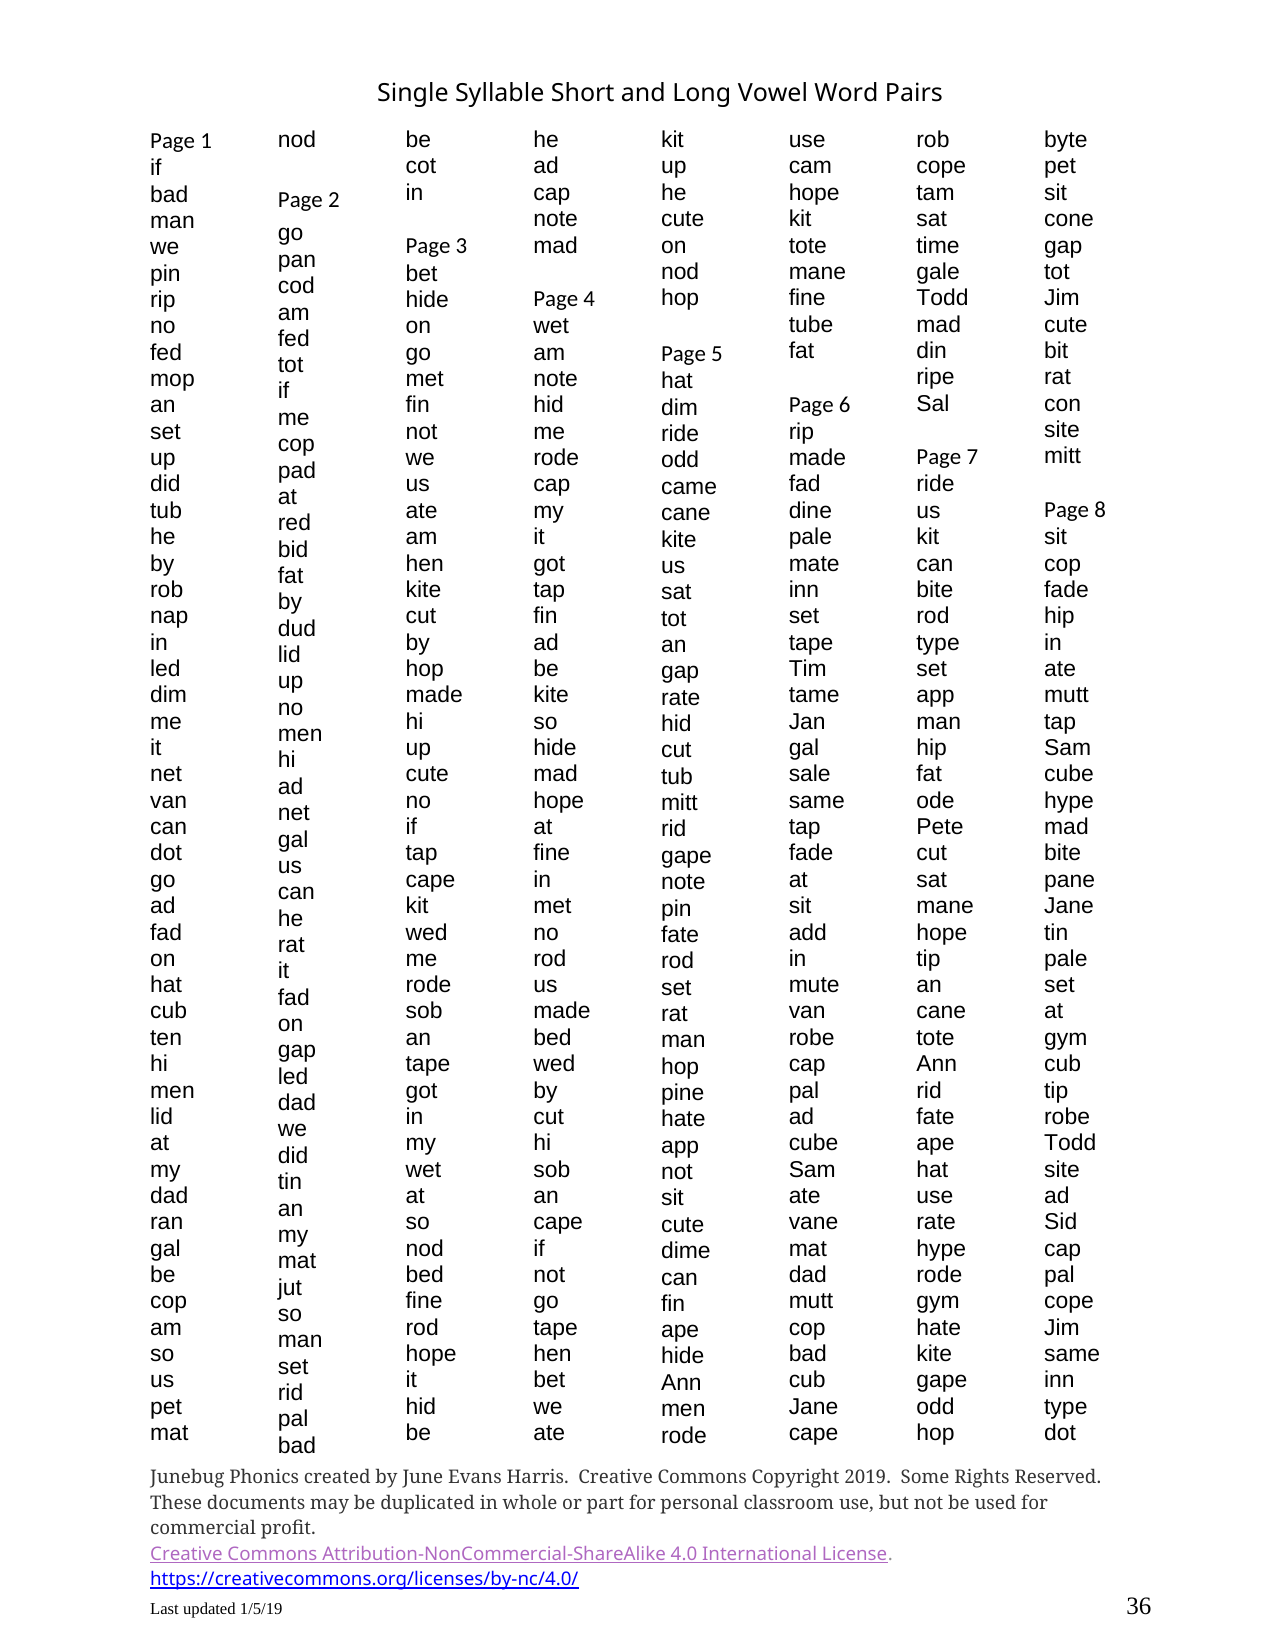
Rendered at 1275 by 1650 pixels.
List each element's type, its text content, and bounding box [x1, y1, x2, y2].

text fed [150, 339, 261, 365]
text hi [150, 1050, 261, 1077]
text tap [1044, 708, 1155, 734]
text pan [278, 246, 388, 272]
text my [405, 1129, 516, 1156]
text sit [1044, 523, 1155, 549]
text tube [788, 311, 899, 337]
text an [916, 971, 1027, 997]
text nod [661, 258, 771, 284]
text am [150, 1314, 261, 1340]
text gym [1044, 1024, 1155, 1050]
text wed [533, 1050, 644, 1077]
text be [405, 1419, 516, 1446]
text can [661, 1263, 771, 1290]
text dine [788, 497, 899, 523]
text site [1044, 1156, 1155, 1182]
text Jim [1044, 284, 1155, 311]
text gap [661, 657, 771, 684]
text mat [788, 1235, 899, 1261]
text set [278, 1353, 388, 1379]
text rid [661, 815, 771, 842]
text us [661, 552, 771, 578]
text hip [916, 734, 1027, 760]
text rob [916, 126, 1027, 152]
text tap [405, 839, 516, 866]
text Jim [1044, 1314, 1155, 1340]
text mat [150, 1419, 261, 1446]
text hope [916, 918, 1027, 945]
text fat [278, 562, 388, 588]
text fine [788, 284, 899, 311]
text Pete [916, 813, 1027, 839]
text rode [533, 444, 644, 470]
text by [150, 549, 261, 576]
text on [150, 945, 261, 971]
text mad [533, 232, 644, 258]
text rode [661, 1422, 771, 1448]
text pine [661, 1079, 771, 1105]
text Page 5 [661, 339, 771, 367]
text hat [150, 971, 261, 997]
text pal [278, 1405, 388, 1432]
text con [1044, 390, 1155, 416]
text sit [661, 1184, 771, 1211]
text at [278, 483, 388, 509]
text up [278, 667, 388, 694]
text gym [916, 1287, 1027, 1314]
text an [150, 391, 261, 418]
text Page 7 [916, 442, 1027, 470]
text sit [1044, 179, 1155, 205]
text Ann [916, 1050, 1027, 1077]
text kite [405, 576, 516, 602]
text fad [150, 918, 261, 945]
text no [405, 787, 516, 813]
text pale [788, 523, 899, 549]
text mad [916, 311, 1027, 337]
text not [405, 418, 516, 444]
text be [405, 126, 516, 152]
text tap [533, 576, 644, 602]
text add [788, 918, 899, 945]
text rid [916, 1077, 1027, 1103]
text cane [661, 499, 771, 526]
text set [788, 602, 899, 628]
text pal [788, 1077, 899, 1103]
text fade [788, 839, 899, 866]
text tape [533, 1314, 644, 1340]
text inn [1044, 1366, 1155, 1393]
text we [405, 444, 516, 470]
text ad [788, 1103, 899, 1129]
text hide [533, 734, 644, 760]
text rod [405, 1314, 516, 1340]
text cod [278, 272, 388, 298]
text cut [916, 839, 1027, 866]
text bid [278, 536, 388, 562]
text hat [661, 367, 771, 394]
text bed [405, 1261, 516, 1287]
text he [150, 523, 261, 549]
text ran [150, 1208, 261, 1235]
text rat [661, 1000, 771, 1026]
text cut [405, 602, 516, 628]
text pet [150, 1393, 261, 1419]
text kit [788, 205, 899, 232]
text nod [278, 126, 388, 152]
text go [150, 866, 261, 892]
text hat [916, 1156, 1027, 1182]
text in [788, 945, 899, 971]
text tame [788, 681, 899, 708]
text mane [788, 258, 899, 284]
text lid [278, 641, 388, 667]
text Page 4 [533, 284, 644, 312]
text cut [533, 1103, 644, 1129]
text an [533, 1182, 644, 1208]
text dud [278, 615, 388, 641]
text cop [788, 1314, 899, 1340]
text am [533, 339, 644, 365]
text it [278, 957, 388, 984]
text fed [278, 325, 388, 351]
text made [405, 681, 516, 708]
text am [405, 523, 516, 549]
text hi [533, 1129, 644, 1156]
text gale [916, 258, 1027, 284]
text ape [661, 1316, 771, 1342]
text Todd [1044, 1129, 1155, 1156]
text ad [278, 773, 388, 799]
text gape [916, 1366, 1027, 1393]
text tip [916, 945, 1027, 971]
text hi [405, 708, 516, 734]
text hide [661, 1342, 771, 1369]
text gap [278, 1036, 388, 1063]
text ate [533, 1419, 644, 1446]
text man [278, 1326, 388, 1353]
text pad [278, 457, 388, 483]
text fad [788, 470, 899, 497]
text in [405, 1103, 516, 1129]
text dime [661, 1237, 771, 1263]
text tip [1044, 1077, 1155, 1103]
text tin [278, 1168, 388, 1194]
text bad [278, 1432, 388, 1458]
text us [916, 497, 1027, 523]
text bite [1044, 839, 1155, 866]
text in [150, 628, 261, 655]
text cute [661, 205, 771, 232]
text ride [661, 420, 771, 446]
text ad [1044, 1182, 1155, 1208]
text tub [661, 763, 771, 789]
text set [150, 418, 261, 444]
text did [150, 470, 261, 497]
text cube [788, 1129, 899, 1156]
text it [533, 523, 644, 549]
text hide [405, 286, 516, 312]
text hid [405, 1393, 516, 1419]
text sat [916, 205, 1027, 232]
text type [916, 628, 1027, 655]
text Jan [788, 708, 899, 734]
text cute [661, 1211, 771, 1237]
text nod [405, 1235, 516, 1261]
text mat [278, 1247, 388, 1273]
text cape [788, 1419, 899, 1446]
text pal [1044, 1261, 1155, 1287]
text bite [916, 576, 1027, 602]
text sat [916, 866, 1027, 892]
text mad [1044, 813, 1155, 839]
text mitt [1044, 442, 1155, 469]
text cop [278, 430, 388, 457]
text sat [661, 578, 771, 604]
text time [916, 232, 1027, 258]
text site [1044, 416, 1155, 442]
text cube [1044, 760, 1155, 787]
text led [150, 655, 261, 681]
text ad [533, 152, 644, 179]
text fate [916, 1103, 1027, 1129]
text bit [1044, 337, 1155, 363]
text rate [916, 1208, 1027, 1235]
text app [916, 681, 1027, 708]
text cape [533, 1208, 644, 1235]
text dad [788, 1261, 899, 1287]
text rod [533, 945, 644, 971]
text byte [1044, 126, 1155, 152]
text hen [405, 549, 516, 576]
text hen [533, 1340, 644, 1366]
text sob [405, 997, 516, 1024]
text gal [278, 826, 388, 852]
text use [916, 1182, 1027, 1208]
text Ann [661, 1369, 771, 1395]
text ode [916, 787, 1027, 813]
text set [1044, 971, 1155, 997]
text odd [661, 446, 771, 473]
text bad [150, 181, 261, 207]
text go [278, 219, 388, 246]
text dim [661, 394, 771, 420]
text be [150, 1261, 261, 1287]
text din [916, 337, 1027, 363]
text cane [916, 997, 1027, 1024]
text man [916, 708, 1027, 734]
text on [278, 1010, 388, 1036]
text my [150, 1156, 261, 1182]
text mane [916, 892, 1027, 918]
text hate [916, 1314, 1027, 1340]
text so [150, 1340, 261, 1366]
text Jane [788, 1393, 899, 1419]
text no [533, 918, 644, 945]
text hope [533, 787, 644, 813]
text got [405, 1077, 516, 1103]
text cope [1044, 1287, 1155, 1314]
text Page 6 [788, 390, 899, 418]
text fad [278, 984, 388, 1010]
text rid [278, 1379, 388, 1405]
text tot [661, 604, 771, 631]
text ad [533, 628, 644, 655]
text rod [661, 947, 771, 973]
text Todd [916, 284, 1027, 311]
text at [533, 813, 644, 839]
text me [278, 404, 388, 430]
text we [278, 1115, 388, 1142]
text can [916, 549, 1027, 576]
text men [150, 1077, 261, 1103]
text hop [661, 284, 771, 311]
text cope [916, 152, 1027, 179]
text ape [916, 1129, 1027, 1156]
text hop [916, 1419, 1027, 1446]
text bet [405, 259, 516, 286]
text Jane [1044, 892, 1155, 918]
text lid [150, 1103, 261, 1129]
text he [661, 179, 771, 205]
text men [661, 1395, 771, 1422]
text go [405, 339, 516, 365]
text wed [405, 918, 516, 945]
text tote [788, 232, 899, 258]
text mad [533, 760, 644, 787]
text fate [661, 921, 771, 947]
text at [788, 866, 899, 892]
text vane [788, 1208, 899, 1235]
text tot [1044, 258, 1155, 284]
text cape [405, 866, 516, 892]
text it [405, 1366, 516, 1393]
text by [405, 628, 516, 655]
text pale [1044, 945, 1155, 971]
text met [405, 365, 516, 391]
text bad [788, 1340, 899, 1366]
text got [533, 549, 644, 576]
text rip [150, 286, 261, 312]
text sob [533, 1156, 644, 1182]
text set [661, 973, 771, 1000]
text rat [278, 931, 388, 957]
text dot [150, 839, 261, 866]
text we [150, 233, 261, 259]
text tape [788, 628, 899, 655]
text me [405, 945, 516, 971]
text me [533, 418, 644, 444]
text Page 8 [1044, 495, 1155, 523]
text rip [788, 418, 899, 444]
text ride [916, 470, 1027, 497]
text fine [405, 1287, 516, 1314]
text sit [788, 892, 899, 918]
text at [405, 1182, 516, 1208]
text cap [788, 1050, 899, 1077]
text up [150, 444, 261, 470]
text ate [1044, 655, 1155, 681]
text men [278, 720, 388, 746]
text us [533, 971, 644, 997]
text gal [150, 1235, 261, 1261]
text van [788, 997, 899, 1024]
text pin [661, 894, 771, 921]
text jut [278, 1273, 388, 1300]
text hop [405, 655, 516, 681]
text cone [1044, 205, 1155, 232]
text net [278, 799, 388, 826]
text cap [533, 179, 644, 205]
text cop [1044, 549, 1155, 576]
text rode [916, 1261, 1027, 1287]
text no [150, 312, 261, 339]
text on [405, 312, 516, 339]
text hype [1044, 787, 1155, 813]
text mutt [1044, 681, 1155, 708]
text cut [661, 736, 771, 763]
text ate [788, 1182, 899, 1208]
text rode [405, 971, 516, 997]
text cub [150, 997, 261, 1024]
text hi [278, 746, 388, 773]
text fat [916, 760, 1027, 787]
text cub [1044, 1050, 1155, 1077]
text an [405, 1024, 516, 1050]
text an [661, 631, 771, 657]
text gap [1044, 232, 1155, 258]
text cop [150, 1287, 261, 1314]
text my [533, 497, 644, 523]
text on [661, 232, 771, 258]
text so [405, 1208, 516, 1235]
text sale [788, 760, 899, 787]
text tape [405, 1050, 516, 1077]
text Sid [1044, 1208, 1155, 1235]
text by [278, 588, 388, 615]
text type [1044, 1393, 1155, 1419]
text tam [916, 179, 1027, 205]
text app [661, 1132, 771, 1158]
text van [150, 787, 261, 813]
text ripe [916, 363, 1027, 390]
text me [150, 708, 261, 734]
text am [278, 298, 388, 325]
text ate [405, 497, 516, 523]
text if [150, 154, 261, 181]
text use [788, 126, 899, 152]
text mate [788, 549, 899, 576]
text in [533, 866, 644, 892]
text man [661, 1026, 771, 1053]
text bet [533, 1366, 644, 1393]
text hate [661, 1105, 771, 1132]
text dot [1044, 1419, 1155, 1446]
text we [533, 1393, 644, 1419]
text mitt [661, 789, 771, 815]
text if [533, 1235, 644, 1261]
text came [661, 473, 771, 499]
text net [150, 760, 261, 787]
text Page 1 [150, 126, 261, 154]
text fin [533, 602, 644, 628]
text cam [788, 152, 899, 179]
text kit [916, 523, 1027, 549]
text if [405, 813, 516, 839]
text tub [150, 497, 261, 523]
text made [533, 997, 644, 1024]
text note [533, 205, 644, 232]
text he [278, 904, 388, 931]
text so [533, 708, 644, 734]
text gape [661, 842, 771, 868]
text Sam [788, 1156, 899, 1182]
text pin [150, 259, 261, 286]
text cap [1044, 1235, 1155, 1261]
text he [533, 126, 644, 152]
text hype [916, 1235, 1027, 1261]
text fat [788, 337, 899, 363]
text can [150, 813, 261, 839]
text robe [1044, 1103, 1155, 1129]
text hid [533, 391, 644, 418]
text Tim [788, 655, 899, 681]
text cub [788, 1366, 899, 1393]
text note [661, 868, 771, 894]
text wet [533, 312, 644, 339]
text pane [1044, 866, 1155, 892]
text kite [661, 526, 771, 552]
text man [150, 207, 261, 233]
text cute [1044, 311, 1155, 337]
text led [278, 1063, 388, 1089]
text in [1044, 628, 1155, 655]
text Sam [1044, 734, 1155, 760]
text us [405, 470, 516, 497]
text mop [150, 365, 261, 391]
text met [533, 892, 644, 918]
text cute [405, 760, 516, 787]
text so [278, 1300, 388, 1326]
text at [1044, 997, 1155, 1024]
text not [533, 1261, 644, 1287]
text mute [788, 971, 899, 997]
text ad [150, 892, 261, 918]
text dad [278, 1089, 388, 1115]
text set [916, 655, 1027, 681]
text in [405, 179, 516, 205]
text did [278, 1142, 388, 1168]
text odd [916, 1393, 1027, 1419]
text if [278, 377, 388, 404]
text Page 2 [278, 185, 388, 213]
text tap [788, 813, 899, 839]
text made [788, 444, 899, 470]
text up [405, 734, 516, 760]
text fin [661, 1290, 771, 1316]
text same [788, 787, 899, 813]
text my [278, 1221, 388, 1247]
text hope [405, 1340, 516, 1366]
text kit [661, 126, 771, 152]
text pet [1044, 152, 1155, 179]
text hope [788, 179, 899, 205]
text gal [788, 734, 899, 760]
text be [533, 655, 644, 681]
text an [278, 1194, 388, 1221]
text same [1044, 1340, 1155, 1366]
text fade [1044, 576, 1155, 602]
text inn [788, 576, 899, 602]
text cot [405, 152, 516, 179]
text red [278, 509, 388, 536]
text ten [150, 1024, 261, 1050]
text no [278, 694, 388, 720]
text dim [150, 681, 261, 708]
text by [533, 1077, 644, 1103]
text dad [150, 1182, 261, 1208]
text tot [278, 351, 388, 377]
text hop [661, 1053, 771, 1079]
text kit [405, 892, 516, 918]
text cap [533, 470, 644, 497]
text hid [661, 710, 771, 736]
text fin [405, 391, 516, 418]
text kite [916, 1340, 1027, 1366]
text wet [405, 1156, 516, 1182]
text at [150, 1129, 261, 1156]
text up [661, 152, 771, 179]
text rat [1044, 363, 1155, 390]
text note [533, 365, 644, 391]
text go [533, 1287, 644, 1314]
text us [150, 1366, 261, 1393]
text hip [1044, 602, 1155, 628]
text kite [533, 681, 644, 708]
text mutt [788, 1287, 899, 1314]
text fine [533, 839, 644, 866]
text tin [1044, 918, 1155, 945]
text bed [533, 1024, 644, 1050]
text rod [916, 602, 1027, 628]
text rob [150, 576, 261, 602]
text rate [661, 684, 771, 710]
text not [661, 1158, 771, 1184]
text Page 3 [405, 232, 516, 259]
text it [150, 734, 261, 760]
text robe [788, 1024, 899, 1050]
text can [278, 878, 388, 904]
text us [278, 852, 388, 878]
text tote [916, 1024, 1027, 1050]
text Sal [916, 390, 1027, 416]
text nap [150, 602, 261, 628]
